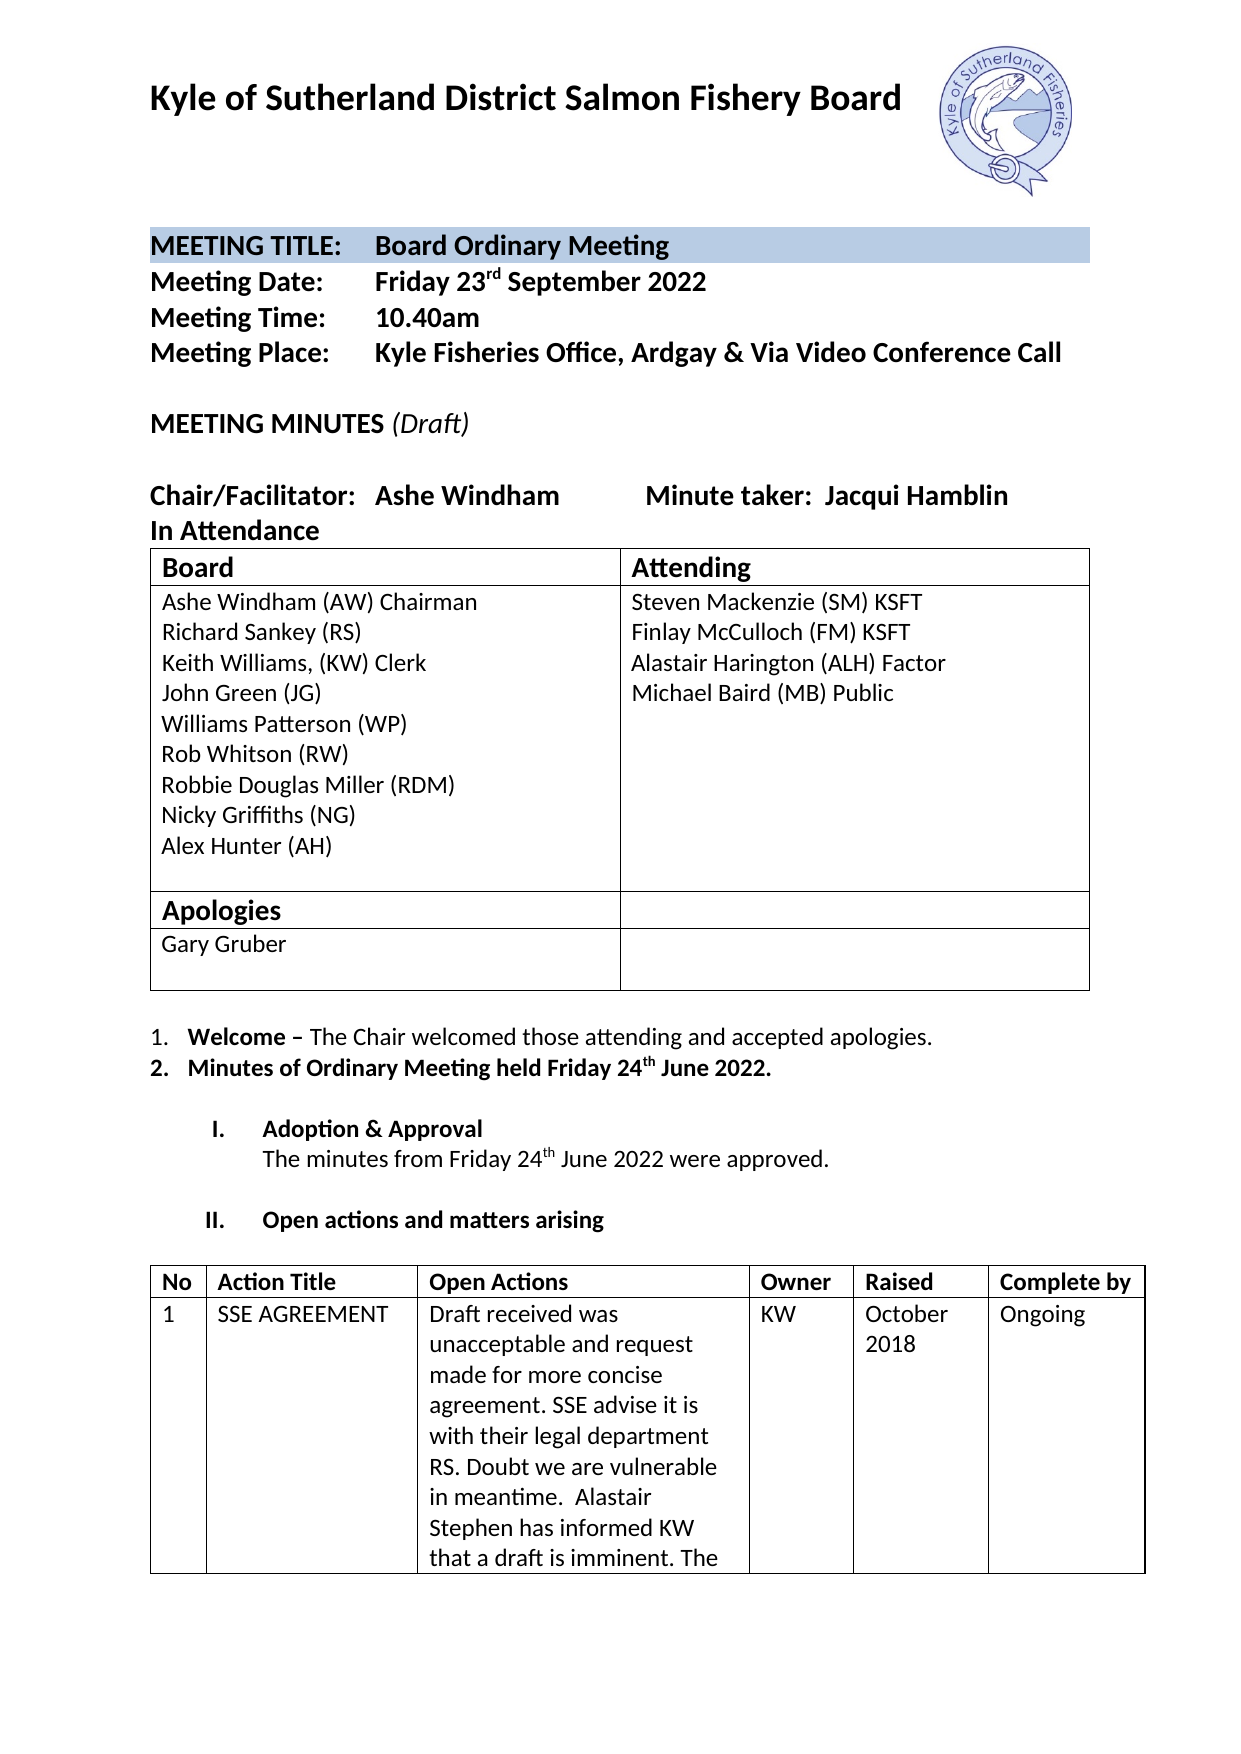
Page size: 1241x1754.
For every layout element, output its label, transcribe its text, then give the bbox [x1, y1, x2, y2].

table_header Owner [750, 1266, 853, 1297]
table_cell Gary Gruber [151, 929, 620, 990]
table_cell [621, 892, 1089, 928]
table_cell Ashe Windham (AW) Chairman Richard Sankey (RS) Keith Williams, (KW) Clerk John Green (JG) Williams Patterson (WP) Rob Whitson (RW) Robbie Douglas Miller (RDM) Nicky Griffiths (NG) Alex Hunter (AH) [151, 586, 620, 891]
picture [937, 43, 1072, 197]
table_cell KW [750, 1298, 853, 1573]
list Open actions and matters arising [225, 1204, 1090, 1235]
list Minutes of Ordinary Meeting held Friday 24th June 2022. [150, 1052, 1090, 1082]
text Chair/Facilitator: Ashe Windham Minute taker: Jacqui Hamblin [150, 477, 1090, 512]
list Adoption & Approval [225, 1113, 1090, 1143]
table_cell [418, 1298, 749, 1573]
table_header Complete by [989, 1266, 1144, 1297]
table_cell Ongoing [989, 1298, 1144, 1573]
text Meeting Time: 10.40am [150, 299, 1090, 334]
table_cell SSE AGREEMENT [207, 1298, 417, 1573]
text Meeting Date: Friday 23rd September 2022 [150, 263, 1090, 299]
table_header Attending [621, 549, 1089, 585]
table_cell Apologies [151, 892, 620, 928]
table_header Action Title [207, 1266, 417, 1297]
table_cell October 2018 [854, 1298, 988, 1573]
table_cell [621, 929, 1089, 990]
text In Attendance [150, 512, 1090, 548]
list Welcome – The Chair welcomed those attending and accepted apologies. [150, 1021, 1090, 1052]
table_header Raised [854, 1266, 988, 1297]
list The minutes from Friday 24th June 2022 were approved. [262, 1143, 1090, 1174]
table_header Board [151, 549, 620, 585]
table_cell 1 [151, 1298, 206, 1573]
text MEETING TITLE: Board Ordinary Meeting [150, 227, 1090, 263]
table_header No [151, 1266, 206, 1297]
text MEETING MINUTES (Draft) [150, 406, 1090, 441]
table_cell Steven Mackenzie (SM) KSFT Finlay McCulloch (FM) KSFT Alastair Harington (ALH) Factor Michael Baird (MB) Public [621, 586, 1089, 891]
text Meeting Place: Kyle Fisheries Office, Ardgay & Via Video Conference Call [150, 334, 1090, 370]
table_header Open Actions [418, 1266, 749, 1297]
